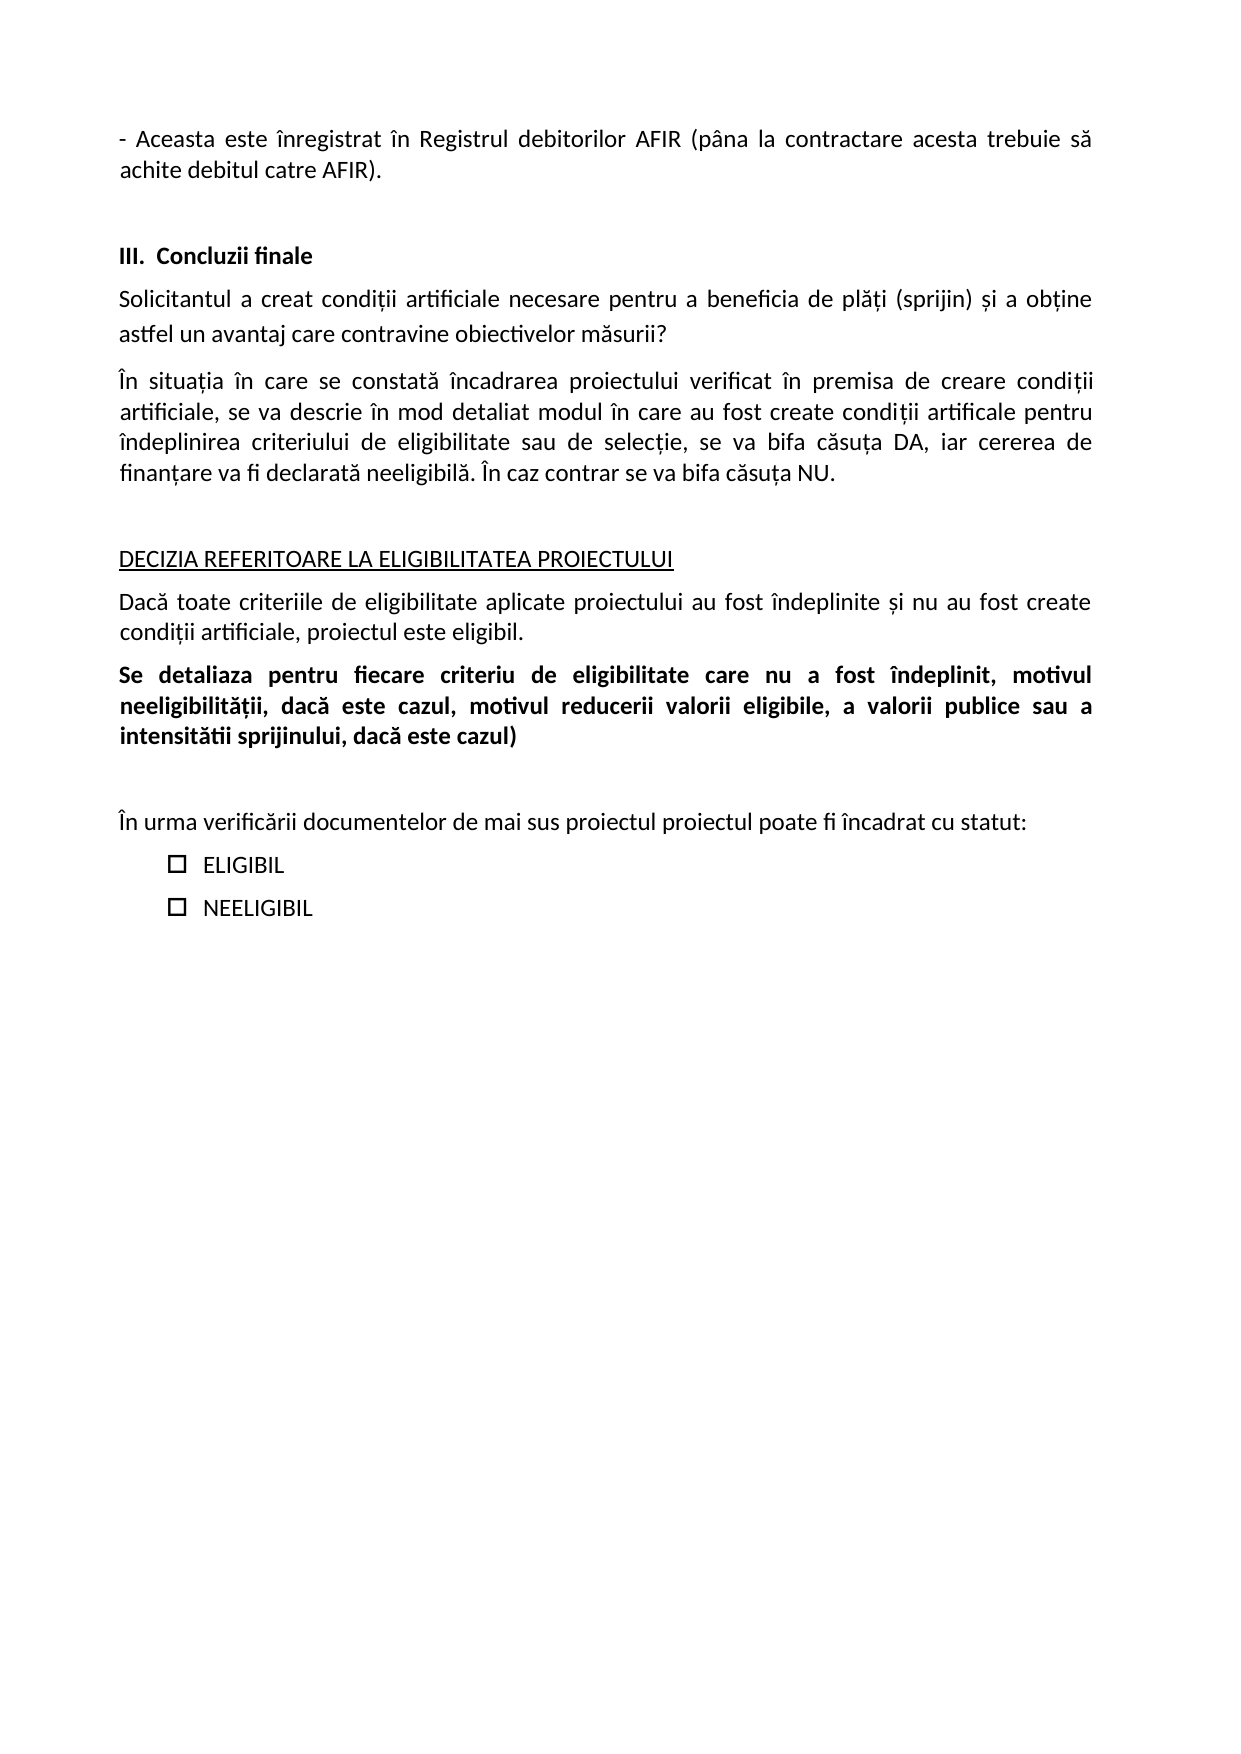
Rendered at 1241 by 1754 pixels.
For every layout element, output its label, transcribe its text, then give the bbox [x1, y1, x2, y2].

list Solicitantul a creat condiţii artificiale necesare pentru a beneficia de plăţi (sprijin) şi a obţine astfel un avantaj care contravine obiectivelor măsurii? [118, 283, 1094, 348]
text În situația în care se constată încadrarea proiectului verificat în premisa de creare condiții artificiale, se va descrie în mod detaliat modul în care au fost create condiții artificale pentru îndeplinirea criteriului de eligibilitate sau de selecție, se va bifa căsuţa DA, iar cererea de finanţare va fi declarată neeligibilă. În caz contrar se va bifa căsuţa NU. [118, 365, 1094, 487]
text - Aceasta este înregistrat în Registrul debitorilor AFIR (pâna la contractare acesta trebuie să achite debitul catre AFIR). [118, 123, 1094, 184]
text Se detaliaza pentru fiecare criteriu de eligibilitate care nu a fost îndeplinit, motivul neeligibilităţii, dacă este cazul, motivul reducerii valorii eligibile, a valorii publice sau a intensitătii sprijinului, dacă este cazul) [118, 659, 1094, 751]
list ELIGIBIL [166, 849, 1094, 880]
text În urma verificării documentelor de mai sus proiectul proiectul poate fi încadrat cu statut: [118, 807, 1094, 837]
text Dacă toate criteriile de eligibilitate aplicate proiectului au fost îndeplinite şi nu au fost create condiţii artificiale, proiectul este eligibil. [118, 586, 1094, 647]
text DECIZIA REFERITOARE LA ELIGIBILITATEA PROIECTULUI [118, 543, 1094, 573]
list NEELIGIBIL [166, 893, 1094, 923]
text III. Concluzii finale [118, 240, 1094, 270]
